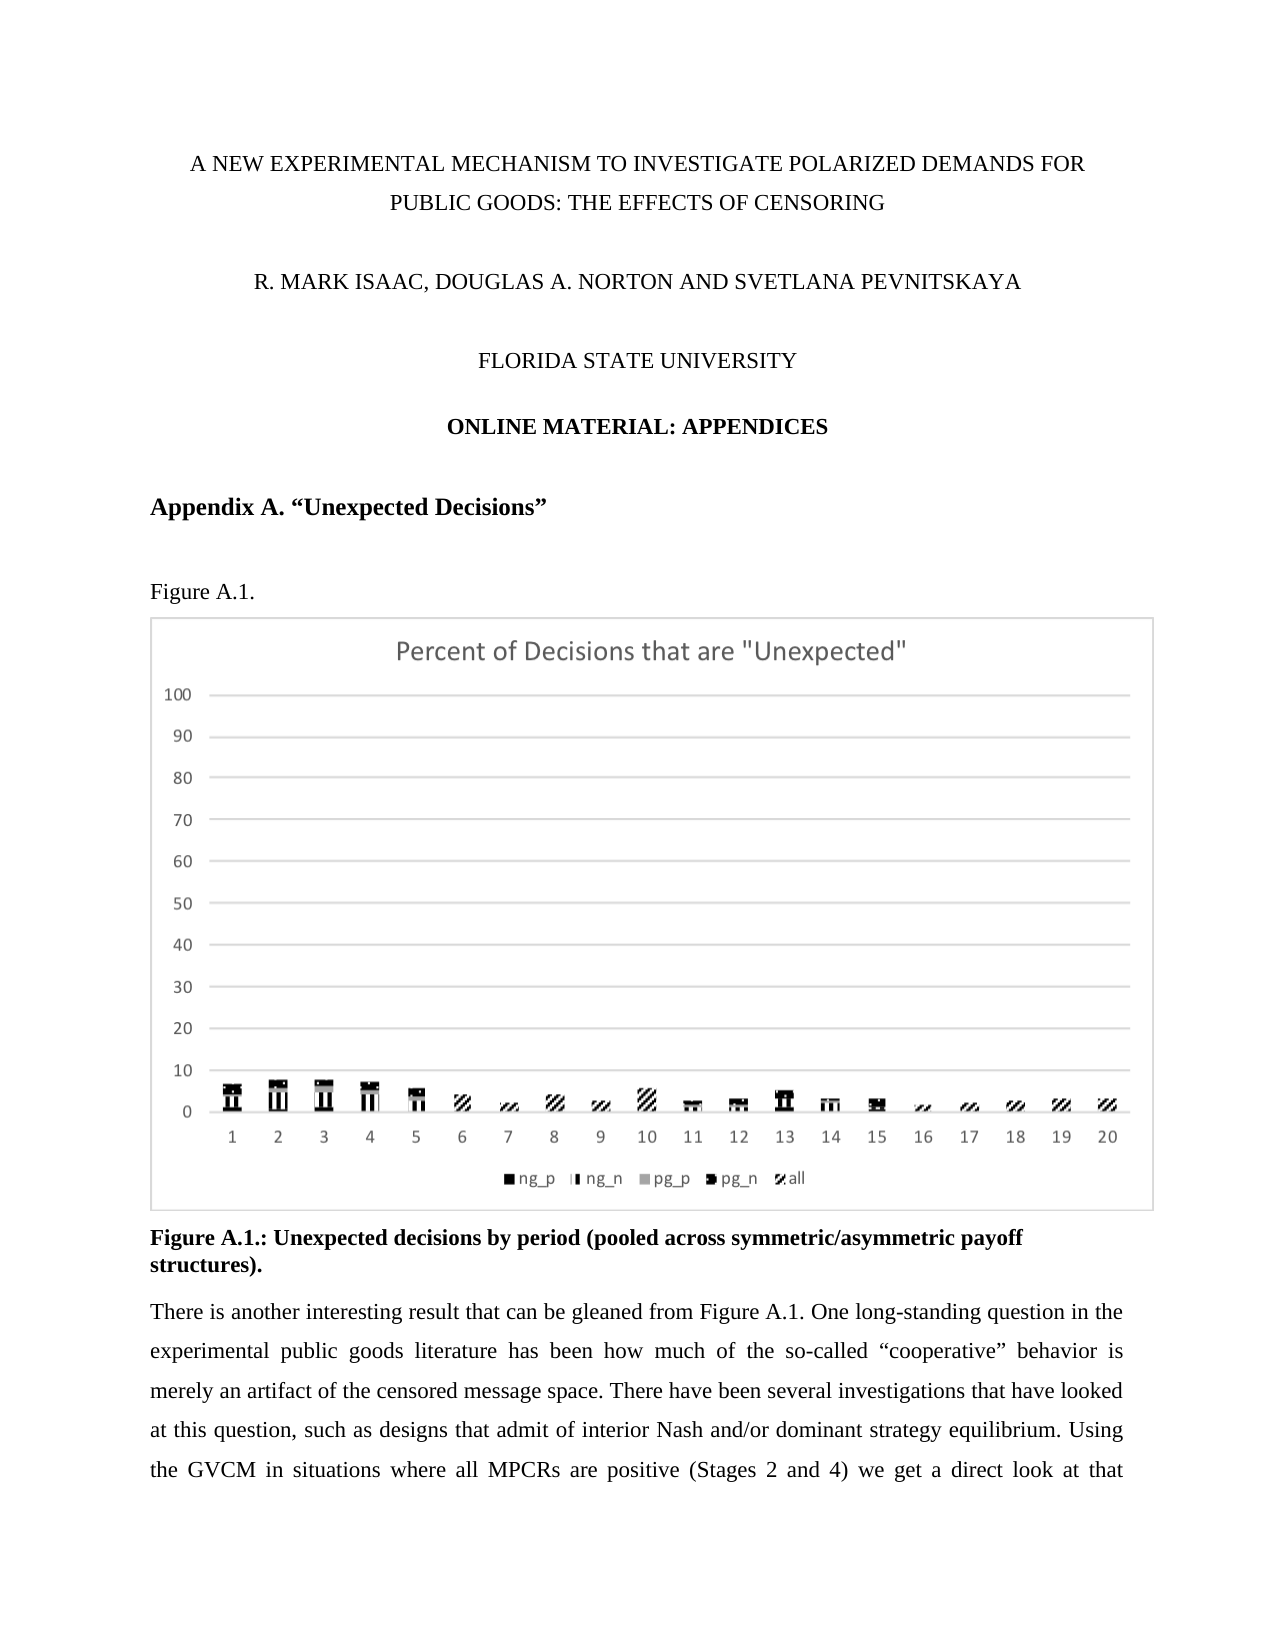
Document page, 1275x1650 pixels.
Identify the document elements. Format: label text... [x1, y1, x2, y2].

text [150, 1298, 1125, 1482]
text ONLINE MATERIAL: APPENDICES [150, 413, 1125, 439]
picture [150, 617, 1154, 1211]
text Figure A.1. [150, 578, 1125, 605]
text Appendix A. “Unexpected Decisions” [150, 492, 1125, 521]
text R. MARK ISAAC, DOUGLAS A. NORTON AND SVETLANA PEVNITSKAYA [150, 268, 1125, 295]
text FLORIDA STATE UNIVERSITY [150, 347, 1125, 374]
text Figure A.1.: Unexpected decisions by period (pooled across symmetric/asymmetric payoff structures). [150, 1224, 1125, 1277]
text A NEW EXPERIMENTAL MECHANISM TO INVESTIGATE POLARIZED DEMANDS FOR PUBLIC GOODS: THE EFFECTS OF CENSORING [150, 150, 1125, 216]
